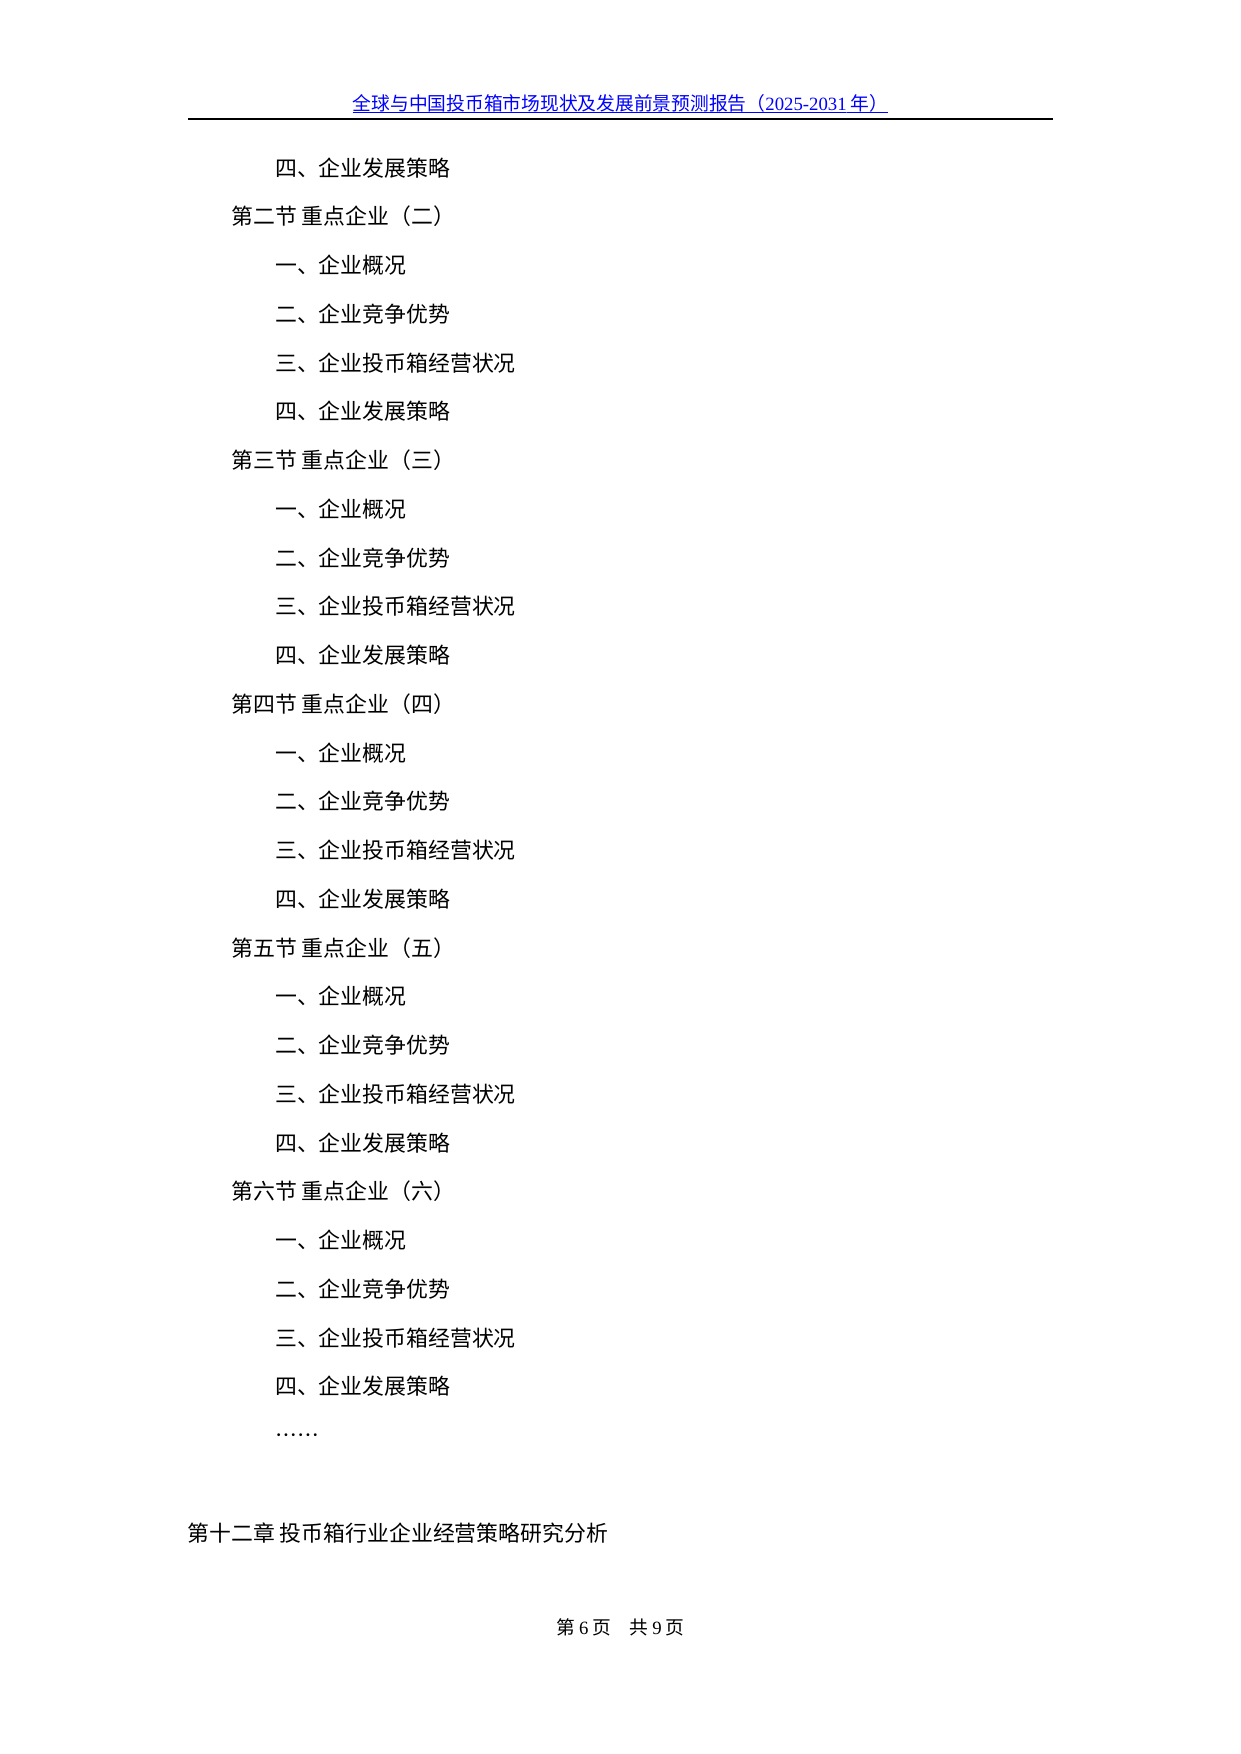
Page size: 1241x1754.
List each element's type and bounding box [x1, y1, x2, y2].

text [187, 150, 1053, 1548]
